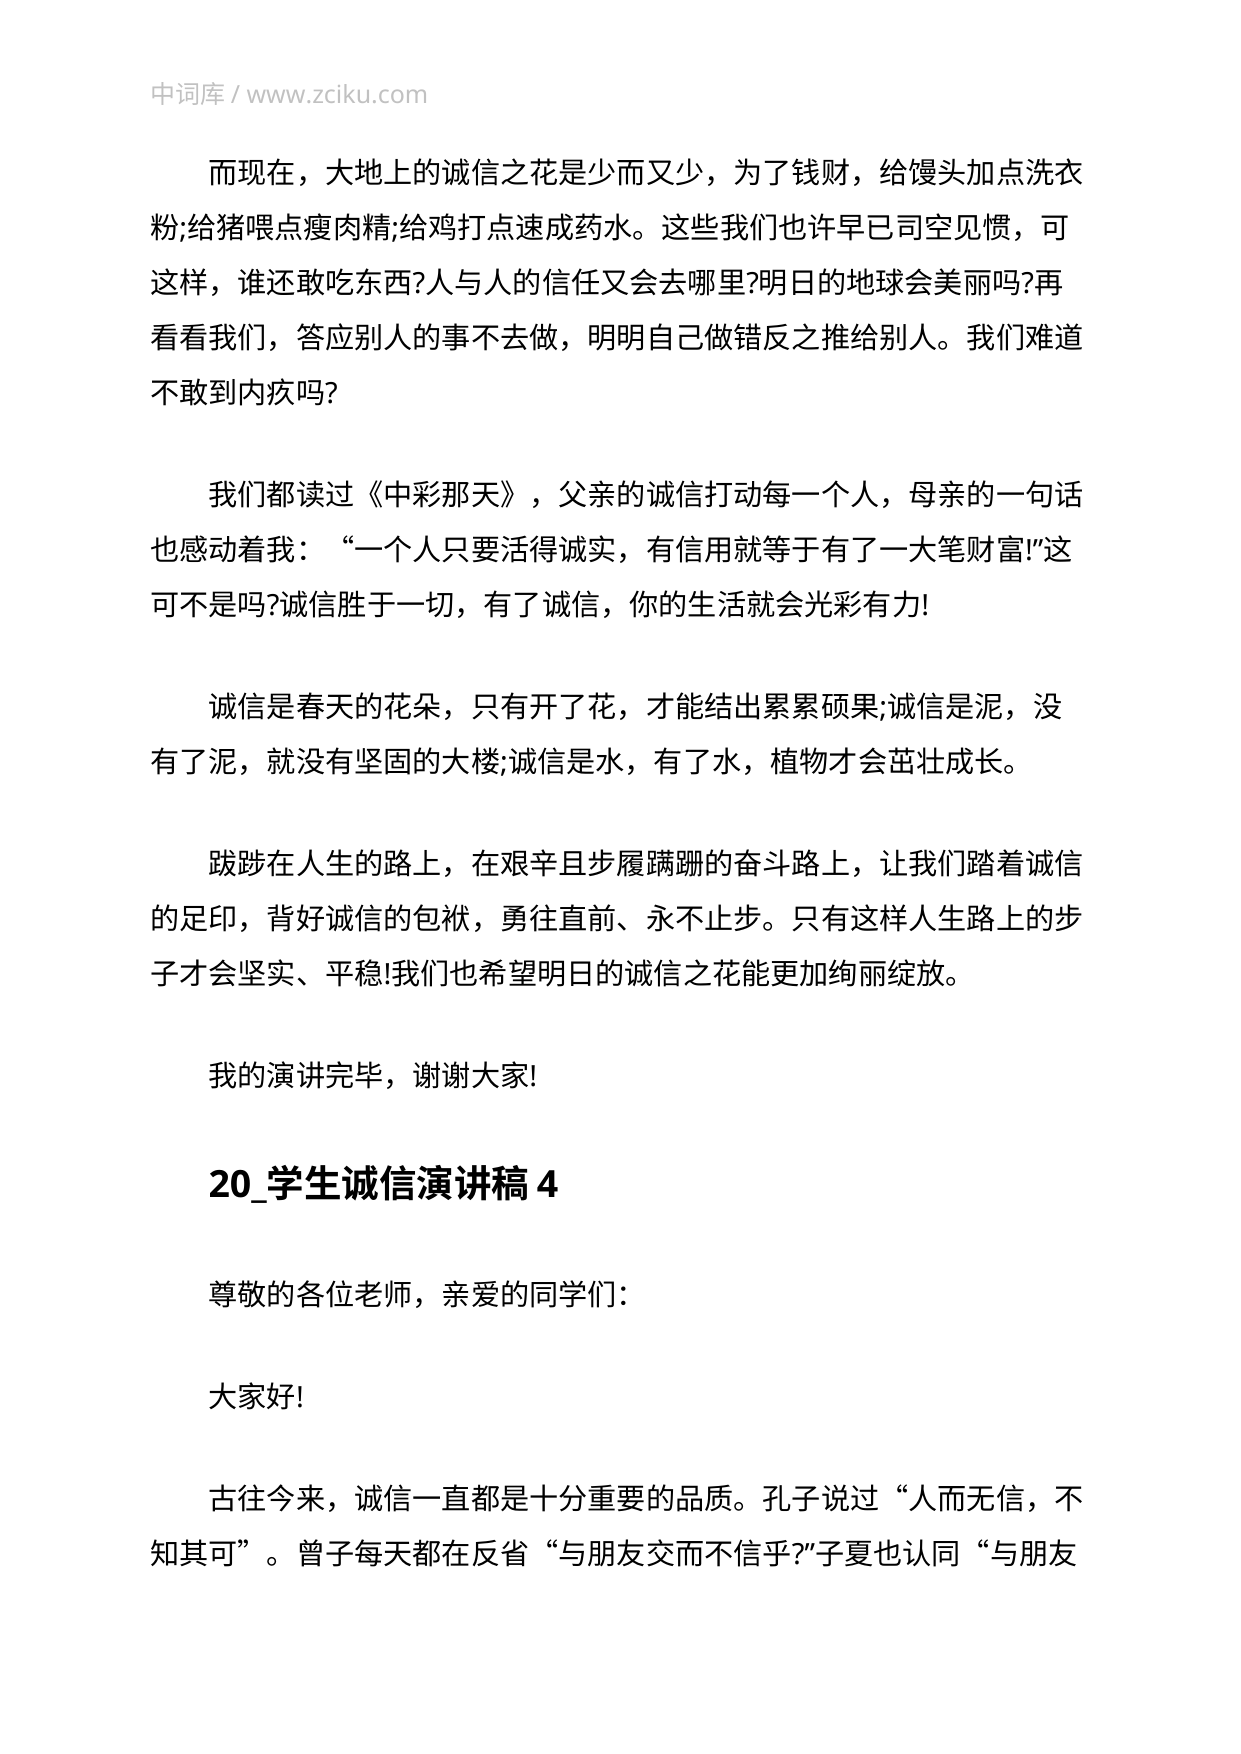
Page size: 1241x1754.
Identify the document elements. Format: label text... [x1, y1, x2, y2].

text 大家好! [150, 1374, 1090, 1416]
text 我们都读过《中彩那天》，父亲的诚信打动每一个人，母亲的一句话也感动着我：“一个人只要活得诚实，有信用就等于有了一大笔财富!”这可不是吗?诚信胜于一切，有了诚信，你的生活就会光彩有力! [150, 472, 1090, 624]
text 跋踄在人生的路上，在艰辛且步履蹒跚的奋斗路上，让我们踏着诚信的足印，背好诚信的包袱，勇往直前、永不止步。只有这样人生路上的步子才会坚实、平稳!我们也希望明日的诚信之花能更加绚丽绽放。 [150, 841, 1090, 993]
text 我的演讲完毕，谢谢大家! [150, 1052, 1090, 1095]
text 尊敬的各位老师，亲爱的同学们： [150, 1272, 1090, 1314]
text 而现在，大地上的诚信之花是少而又少，为了钱财，给馒头加点洗衣粉;给猪喂点瘦肉精;给鸡打点速成药水。这些我们也许早已司空见惯，可这样，谁还敢吃东西?人与人的信任又会去哪里?明日的地球会美丽吗?再看看我们，答应别人的事不去做，明明自己做错反之推给别人。我们难道不敢到内疚吗? [150, 150, 1090, 412]
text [150, 1476, 1090, 1573]
text 诚信是春天的花朵，只有开了花，才能结出累累硕果;诚信是泥，没有了泥，就没有坚固的大楼;诚信是水，有了水，植物才会茁壮成长。 [150, 684, 1090, 781]
text 20_学生诚信演讲稿4 [150, 1154, 1090, 1209]
